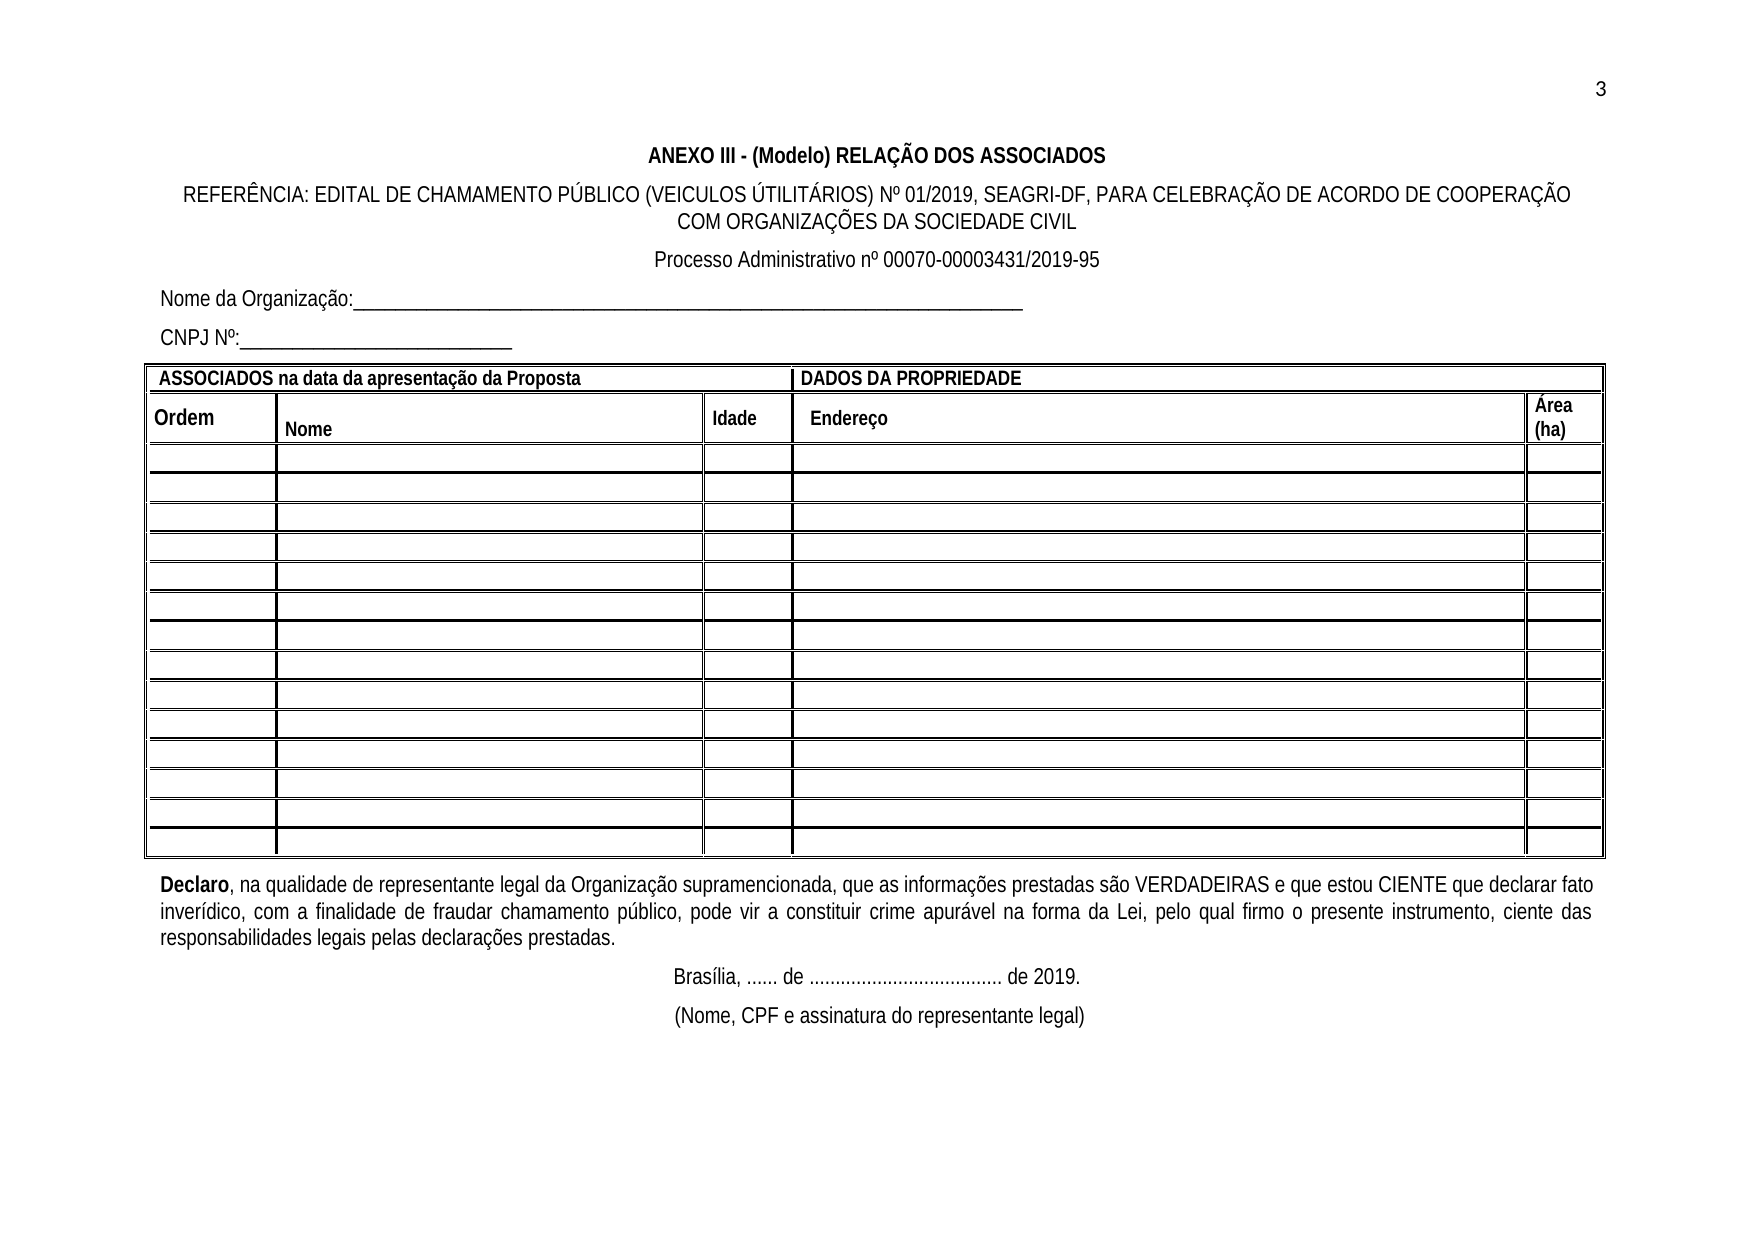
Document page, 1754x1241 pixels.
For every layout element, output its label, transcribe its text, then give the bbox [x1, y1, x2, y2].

table_cell [704, 829, 792, 856]
table_cell [705, 534, 791, 560]
table_cell [705, 445, 791, 471]
table_cell [278, 800, 702, 826]
table_cell [705, 652, 791, 678]
table_cell [794, 682, 1524, 708]
table_cell [147, 471, 275, 501]
table_cell [705, 741, 791, 767]
text REFERÊNCIA: EDITAL DE CHAMAMENTO PÚBLICO (VEICULOS ÚTILITÁRIOS) Nº 01/2019, SEAGRI-DF, PARA CELEBRAÇÃO DE ACORDO DE COOPERAÇÃO COM ORGANIZAÇÕES DA SOCIEDADE CIVIL [160, 181, 1594, 234]
table_cell [794, 474, 1524, 501]
table_cell [1528, 589, 1603, 619]
table_cell [1528, 796, 1603, 826]
table_cell [145, 708, 276, 737]
table_cell [1528, 649, 1603, 678]
table_cell [278, 741, 702, 767]
table_cell [1528, 471, 1602, 501]
table_cell [278, 474, 702, 501]
table_cell [147, 796, 275, 826]
text (Nome, CPF e assinatura do representante legal) [160, 1002, 1594, 1028]
table_cell [147, 678, 275, 708]
table_cell [1528, 441, 1603, 471]
table_cell [1526, 826, 1602, 856]
table_cell [1526, 767, 1604, 796]
text CNPJ Nº:__________________________ [160, 324, 1594, 351]
table_cell [705, 770, 791, 796]
table_cell [276, 829, 704, 856]
table_cell [1526, 708, 1604, 737]
table_cell [794, 593, 1524, 619]
table_cell [278, 711, 702, 737]
table_cell [147, 441, 275, 471]
table_cell [705, 682, 791, 708]
table_cell [147, 619, 275, 648]
table_cell [705, 711, 791, 737]
table_cell [705, 622, 791, 648]
table_cell [145, 560, 276, 589]
table_cell [147, 589, 275, 619]
table_cell [792, 826, 1526, 856]
table_cell [1528, 619, 1602, 648]
table_cell [794, 652, 1524, 678]
table_cell [1528, 737, 1603, 767]
table_cell [794, 800, 1524, 826]
table_cell [705, 563, 791, 589]
table_cell Idade [705, 394, 791, 441]
table_cell Área (ha) [1528, 390, 1603, 441]
table_cell Nome [278, 394, 702, 441]
table_cell [278, 563, 702, 589]
table_cell Endereço [794, 394, 1524, 441]
table_cell [794, 504, 1524, 530]
table_cell [278, 593, 702, 619]
table_cell [278, 652, 702, 678]
table_cell [145, 767, 276, 796]
table_cell [1526, 501, 1604, 530]
table_cell [1528, 678, 1603, 708]
table_header ASSOCIADOS na data da apresentação da Proposta [147, 365, 792, 390]
table_cell [278, 622, 702, 648]
table_cell [147, 530, 275, 560]
table_header DADOS DA PROPRIEDADE [792, 367, 1602, 390]
table_cell [794, 445, 1524, 471]
table_cell [794, 770, 1524, 796]
table_cell [278, 534, 702, 560]
table_cell [705, 593, 791, 619]
table_cell [147, 737, 275, 767]
text Declaro, na qualidade de representante legal da Organização supramencionada, que as informações prestadas são VERDADEIRAS e que estou CIENTE que declarar fato inverídico, com a finalidade de fraudar chamamento público, pode vir a constituir crime apurável na forma da Lei, pelo qual firmo o presente instrumento, ciente das responsabilidades legais pelas declarações prestadas. [160, 871, 1594, 950]
table_cell [705, 800, 791, 826]
table_cell [147, 649, 275, 678]
table_cell [1528, 530, 1603, 560]
table_cell [147, 826, 276, 856]
table_cell [794, 534, 1524, 560]
table_cell [794, 741, 1524, 767]
table_cell [1526, 560, 1604, 589]
table_cell [705, 504, 791, 530]
table_cell [278, 445, 702, 471]
text Nome da Organização:________________________________________________________________ [160, 285, 1594, 312]
text Brasília, ...... de ..................................... de 2019. [160, 963, 1594, 989]
table_cell Ordem [147, 390, 275, 441]
table_cell [278, 682, 702, 708]
table_cell [145, 501, 276, 530]
table_cell [794, 622, 1524, 648]
table_cell [278, 770, 702, 796]
table_cell [794, 563, 1524, 589]
text Processo Administrativo nº 00070-00003431/2019-95 [160, 246, 1594, 273]
text ANEXO III - (Modelo) RELAÇÃO DOS ASSOCIADOS [160, 142, 1594, 169]
table_cell [705, 474, 791, 501]
table_cell [794, 711, 1524, 737]
table_cell [278, 504, 702, 530]
